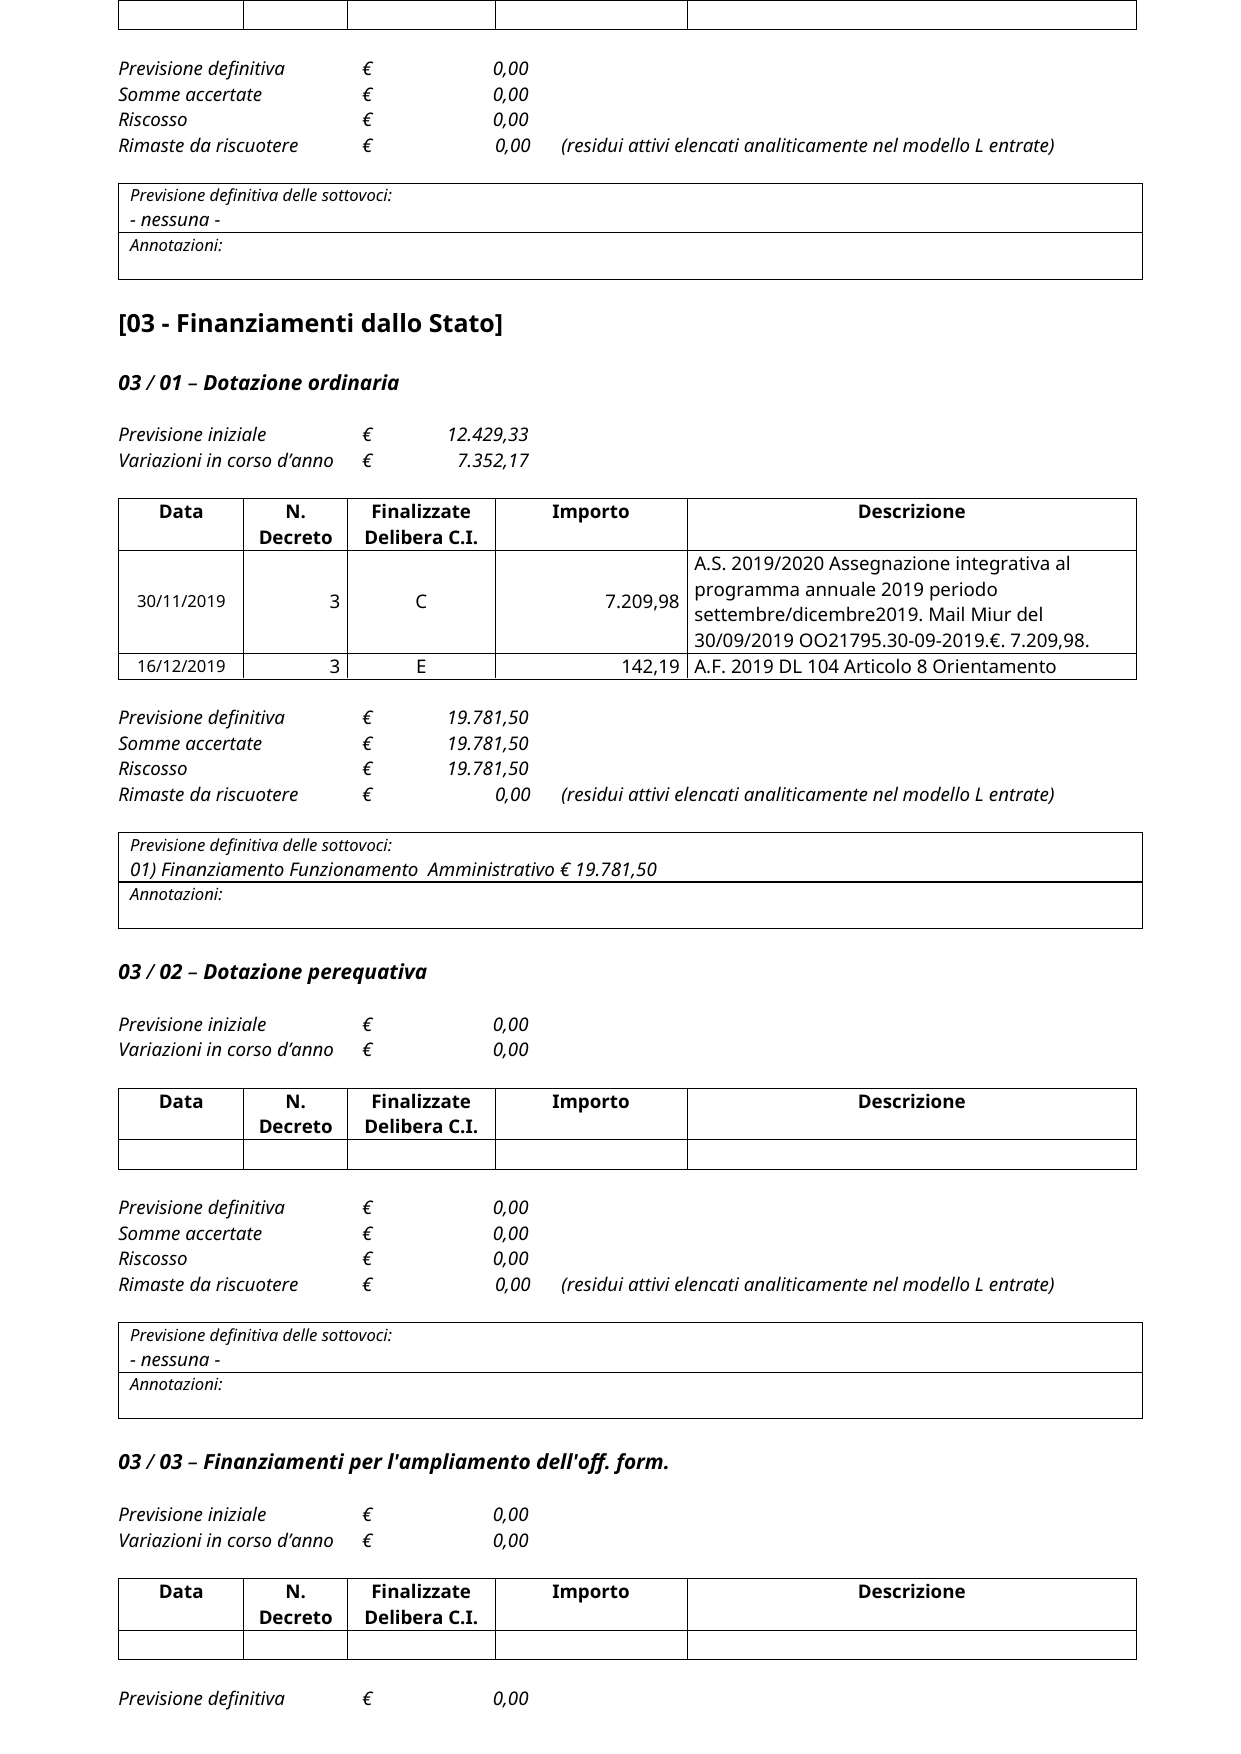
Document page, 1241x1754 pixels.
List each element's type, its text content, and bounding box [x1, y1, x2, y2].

table_cell [496, 1631, 687, 1659]
text Somme accertate € 19.781,50 [118, 730, 1144, 756]
table_cell 3 [244, 551, 347, 652]
text Previsione iniziale € 0,00 [118, 1501, 1144, 1527]
table_cell [348, 1140, 495, 1169]
text Somme accertate € 0,00 [118, 81, 1144, 106]
text Previsione definitiva € 0,00 [118, 55, 1144, 81]
table_cell [688, 1, 1136, 29]
text Rimaste da riscuotere € 0,00 (residui attivi elencati analiticamente nel modello L entrate) [118, 132, 1144, 157]
table_cell [688, 1631, 1136, 1659]
table_cell Annotazioni: [119, 1373, 1142, 1418]
table_cell A.S. 2019/2020 Assegnazione integrativa al programma annuale 2019 periodo settembre/dicembre2019. Mail Miur del 30/09/2019 OO21795.30-09-2019.€. 7.209,98. [688, 551, 1136, 652]
table_header N. Decreto [244, 499, 347, 550]
table_cell 16/12/2019 [119, 654, 243, 678]
table_cell [496, 1, 687, 29]
table_header N. Decreto [244, 1579, 347, 1629]
text Variazioni in corso d’anno € 7.352,17 [118, 447, 1144, 473]
table_cell Annotazioni: [119, 883, 1142, 928]
table_cell 142,19 [496, 654, 687, 678]
table_header Data [119, 1579, 243, 1629]
table_cell 3 [244, 654, 347, 678]
table_header Descrizione [688, 499, 1136, 550]
text Riscosso € 0,00 [118, 1246, 1144, 1271]
table_cell [688, 1140, 1136, 1169]
table_header Finalizzate Delibera C.I. [348, 1089, 495, 1139]
table_header Importo [496, 1579, 687, 1629]
table_cell [119, 1140, 243, 1169]
table_cell E [348, 654, 495, 678]
table_cell [496, 1140, 687, 1169]
table_header Finalizzate Delibera C.I. [348, 1579, 495, 1629]
table_header Previsione definitiva delle sottovoci: 01) Finanziamento Funzionamento Amministrativo € 19.781,50 [119, 833, 1142, 881]
table_cell [119, 1631, 243, 1659]
table_header Descrizione [688, 1089, 1136, 1139]
text Previsione iniziale € 12.429,33 [118, 422, 1144, 447]
text Riscosso € 19.781,50 [118, 756, 1144, 781]
text 03 / 01 – Dotazione ordinaria [118, 368, 1144, 396]
table_header Data [119, 499, 243, 550]
table_cell [244, 1, 347, 29]
table_cell [244, 1140, 347, 1169]
table_cell [348, 1, 495, 29]
table_cell [348, 1631, 495, 1659]
table_cell A.F. 2019 DL 104 Articolo 8 Orientamento [688, 654, 1136, 678]
text Variazioni in corso d’anno € 0,00 [118, 1037, 1144, 1062]
table_header Finalizzate Delibera C.I. [348, 499, 495, 550]
table_header Importo [496, 499, 687, 550]
text Previsione definitiva € 0,00 [118, 1685, 1144, 1710]
table_cell [244, 1631, 347, 1659]
text Rimaste da riscuotere € 0,00 (residui attivi elencati analiticamente nel modello L entrate) [118, 1271, 1144, 1297]
table_header Descrizione [688, 1579, 1136, 1629]
table_cell [119, 1, 243, 29]
table_header Importo [496, 1089, 687, 1139]
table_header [119, 184, 1142, 232]
text Variazioni in corso d’anno € 0,00 [118, 1527, 1144, 1552]
text 03 / 02 – Dotazione perequativa [118, 957, 1144, 986]
table_header Data [119, 1089, 243, 1139]
text Previsione definitiva € 0,00 [118, 1195, 1144, 1220]
text Riscosso € 0,00 [118, 106, 1144, 132]
text Previsione iniziale € 0,00 [118, 1011, 1144, 1037]
table_cell 30/11/2019 [119, 551, 243, 652]
table_header Previsione definitiva delle sottovoci: - nessuna - [119, 1323, 1142, 1372]
table_cell C [348, 551, 495, 652]
table_cell Annotazioni: [119, 233, 1142, 279]
text [03 - Finanziamenti dallo Stato] [118, 305, 1144, 339]
text 03 / 03 – Finanziamenti per l'ampliamento dell'off. form. [118, 1447, 1144, 1476]
text Rimaste da riscuotere € 0,00 (residui attivi elencati analiticamente nel modello L entrate) [118, 781, 1144, 807]
table_header N. Decreto [244, 1089, 347, 1139]
text Somme accertate € 0,00 [118, 1220, 1144, 1246]
text Previsione definitiva € 19.781,50 [118, 704, 1144, 730]
table_cell 7.209,98 [496, 551, 687, 652]
